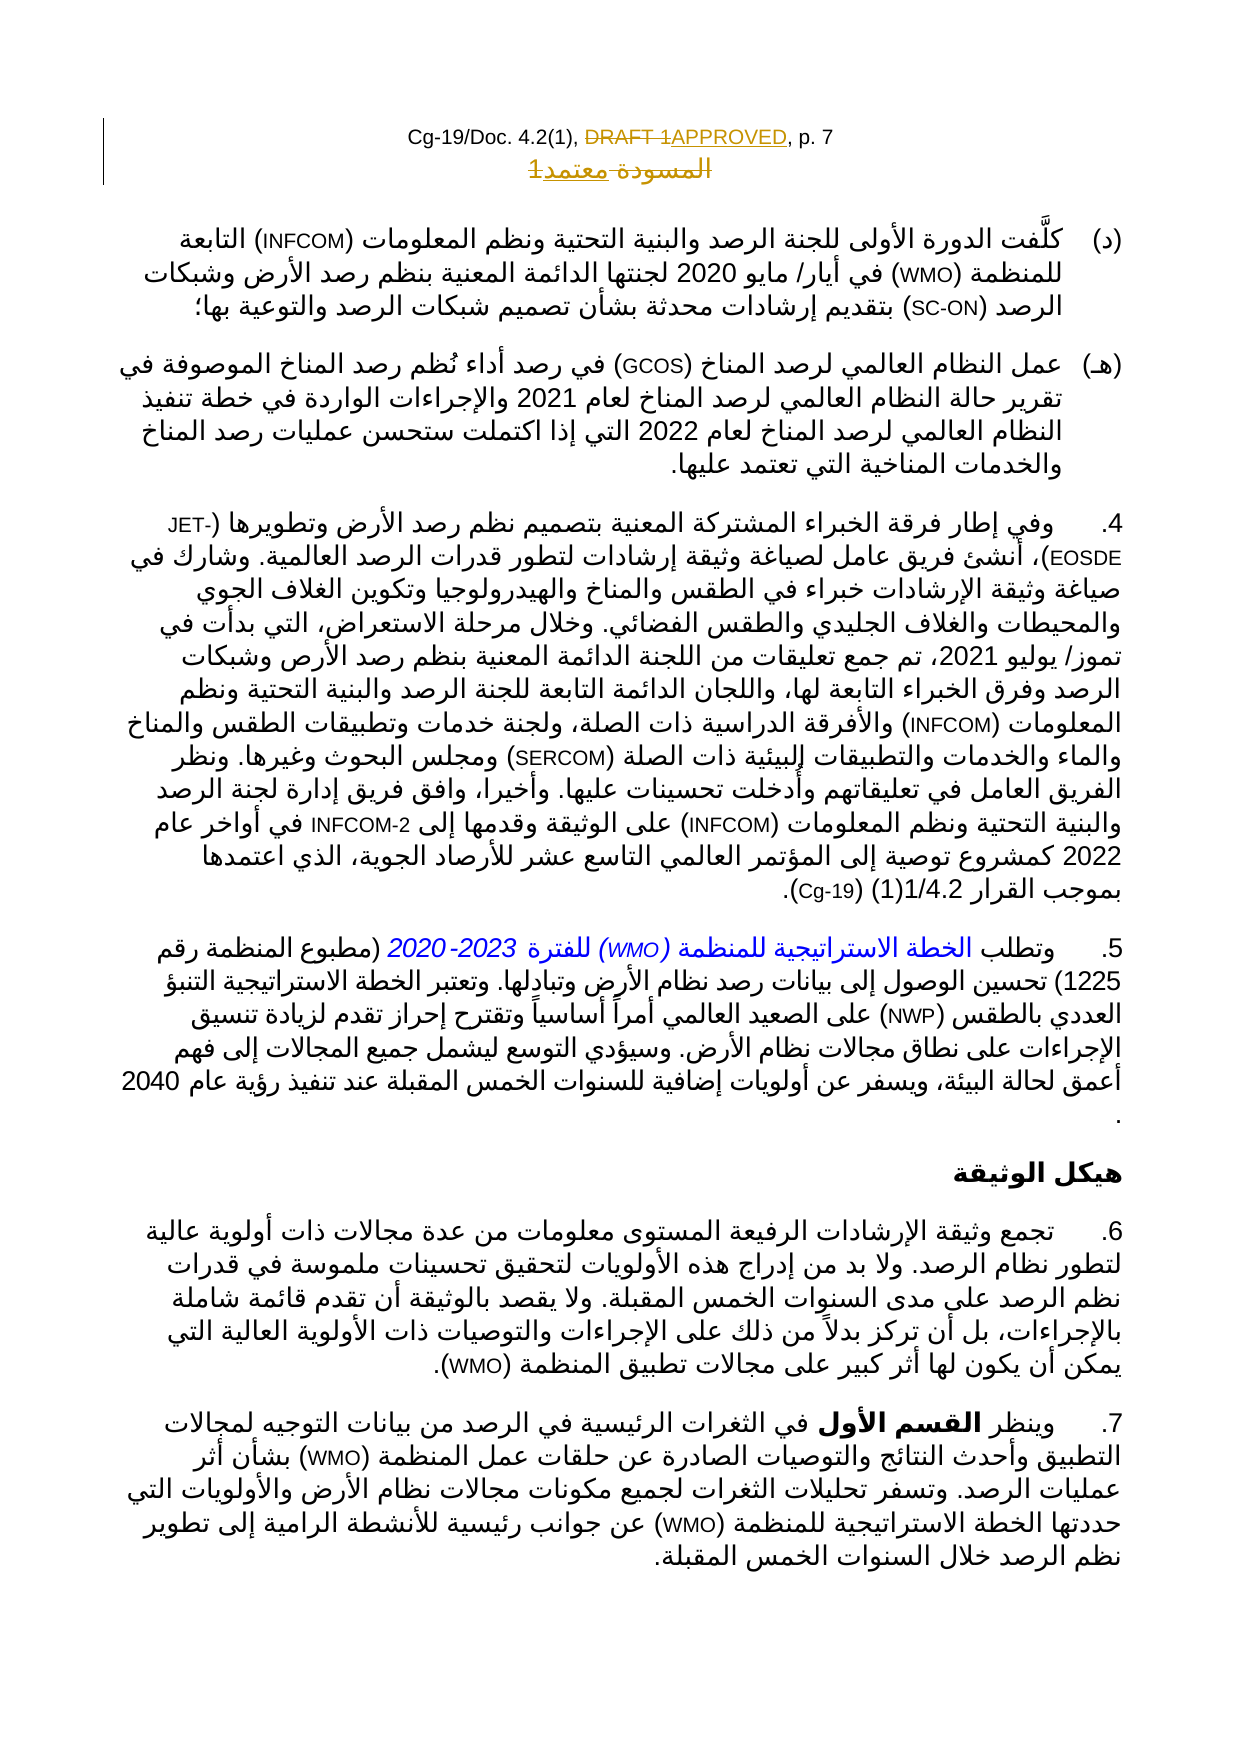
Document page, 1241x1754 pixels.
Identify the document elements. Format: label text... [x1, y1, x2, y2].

text 7. وينظر القسم الأول في الثغرات الرئيسية في الرصد من بيانات التوجيه لمجالات التطبيق وأحدث النتائج والتوصيات الصادرة عن حلقات عمل المنظمة (WMO) بشأن أثر عمليات الرصد. وتسفر تحليلات الثغرات لجميع مكونات مجالات نظام الأرض والأولويات التي حددتها الخطة الاستراتيجية للمنظمة (WMO) عن جوانب رئيسية للأنشطة الرامية إلى تطوير نظم الرصد خلال السنوات الخمس المقبلة. [118, 1406, 1123, 1572]
text 6. تجمع وثيقة الإرشادات الرفيعة المستوى معلومات من عدة مجالات ذات أولوية عالية لتطور نظام الرصد. ولا بد من إدراج هذه الأولويات لتحقيق تحسينات ملموسة في قدرات نظم الرصد على مدى السنوات الخمس المقبلة. ولا يقصد بالوثيقة أن تقدم قائمة شاملة بالإجراءات، بل أن تركز بدلاً من ذلك على الإجراءات والتوصيات ذات الأولوية العالية التي يمكن أن يكون لها أثر كبير على مجالات تطبيق المنظمة (WMO). [118, 1214, 1123, 1381]
text 5. وتطلب الخطة الاستراتيجية للمنظمة (WMO) للفترة 2023-2020 (مطبوع المنظمة رقم 1225) تحسين الوصول إلى بيانات رصد نظام الأرض وتبادلها. وتعتبر الخطة الاستراتيجية التنبؤ العددي بالطقس (NWP) على الصعيد العالمي أمراً أساسياً وتقترح إحراز تقدم لزيادة تنسيق الإجراءات على نطاق مجالات نظام الأرض. وسيؤدي التوسع ليشمل جميع المجالات إلى فهم أعمق لحالة البيئة، ويسفر عن أولويات إضافية للسنوات الخمس المقبلة عند تنفيذ رؤية عام 2040. [118, 931, 1123, 1131]
text هيكل الوثيقة [118, 1156, 1123, 1189]
text (هـ) عمل النظام العالمي لرصد المناخ (GCOS) في رصد أداء نُظم رصد المناخ الموصوفة في تقرير حالة النظام العالمي لرصد المناخ لعام 2021 والإجراءات الواردة في خطة تنفيذ النظام العالمي لرصد المناخ لعام 2022 التي إذا اكتملت ستحسن عمليات رصد المناخ والخدمات المناخية التي تعتمد عليها. [118, 347, 1122, 481]
text (د) كلَّفت الدورة الأولى للجنة الرصد والبنية التحتية ونظم المعلومات (INFCOM) التابعة للمنظمة (WMO) في أيار/ مايو 2020 لجنتها الدائمة المعنية بنظم رصد الأرض وشبكات الرصد (SC-ON) بتقديم إرشادات محدثة بشأن تصميم شبكات الرصد والتوعية بها؛ [118, 222, 1122, 322]
text 4. وفي إطار فرقة الخبراء المشتركة المعنية بتصميم نظم رصد الأرض وتطويرها (JET-EOSDE)، أنشئ فريق عامل لصياغة وثيقة إرشادات لتطور قدرات الرصد العالمية. وشارك في صياغة وثيقة الإرشادات خبراء في الطقس والمناخ والهيدرولوجيا وتكوين الغلاف الجوي والمحيطات والغلاف الجليدي والطقس الفضائي. وخلال مرحلة الاستعراض، التي بدأت في تموز/ يوليو 2021، تم جمع تعليقات من اللجنة الدائمة المعنية بنظم رصد الأرص وشبكات الرصد وفرق الخبراء التابعة لها، واللجان الدائمة التابعة للجنة الرصد والبنية التحتية ونظم المعلومات (INFCOM) والأفرقة الدراسية ذات الصلة، ولجنة خدمات وتطبيقات الطقس والمناخ والماء والخدمات والتطبيقات البيئية ذات الصلة (SERCOM) ومجلس البحوث وغيرها. ونظر الفريق العامل في تعليقاتهم وأُدخلت تحسينات عليها. وأخيرا، وافق فريق إدارة لجنة الرصد والبنية التحتية ونظم المعلومات (INFCOM) على الوثيقة وقدمها إلى INFCOM-2 في أواخر عام 2022 كمشروع توصية إلى المؤتمر العالمي التاسع عشر للأرصاد الجوية، الذي اعتمدها بموجب القرار 1/4.2(1) (Cg-19). [118, 506, 1123, 906]
